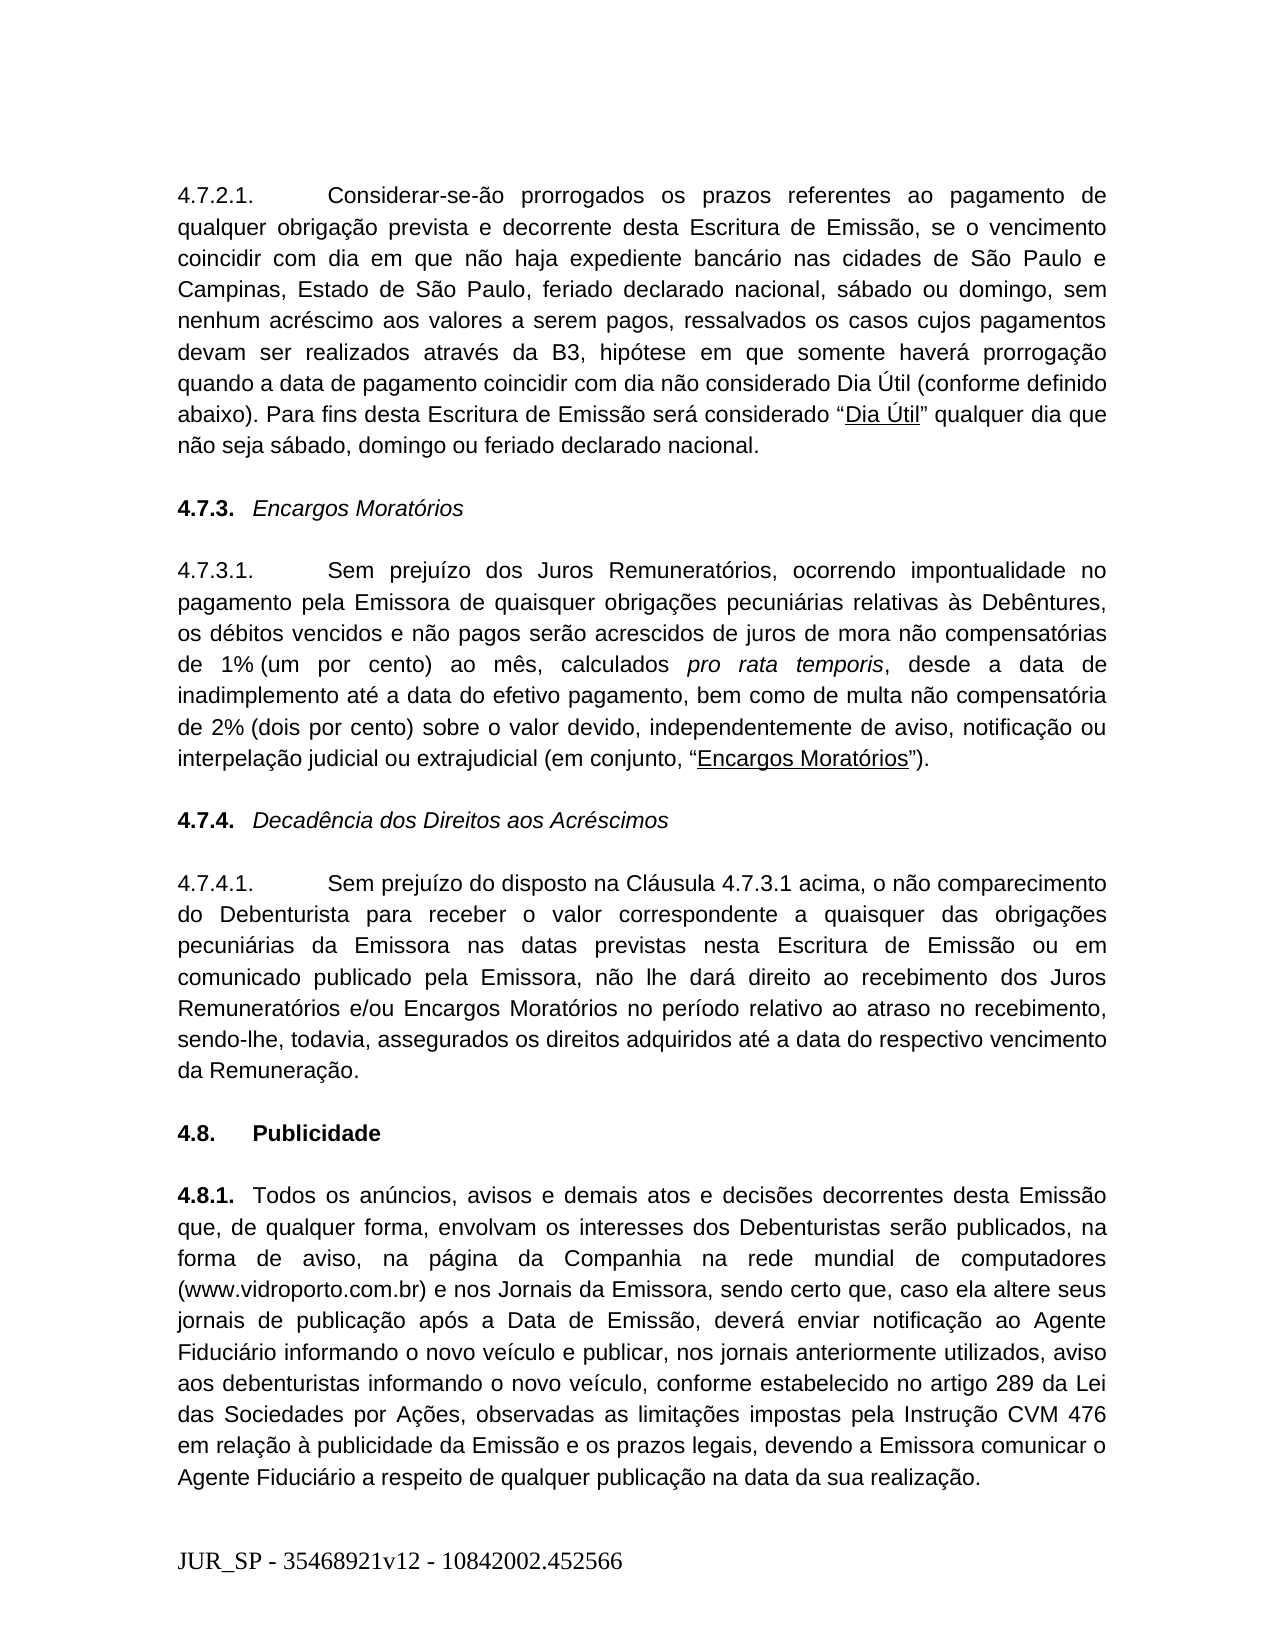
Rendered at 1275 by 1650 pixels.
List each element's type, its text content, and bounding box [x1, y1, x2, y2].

list Decadência dos Direitos aos Acréscimos [177, 804, 1107, 835]
list Considerar-se-ão prorrogados os prazos referentes ao pagamento de qualquer obrigação prevista e decorrente desta Escritura de Emissão, se o vencimento coincidir com dia em que não haja expediente bancário nas cidades de São Paulo e Campinas, Estado de São Paulo, feriado declarado nacional, sábado ou domingo, sem nenhum acréscimo aos valores a serem pagos, ressalvados os casos cujos pagamentos devam ser realizados através da B3, hipótese em que somente haverá prorrogação quando a data de pagamento coincidir com dia não considerado Dia Útil (conforme definido abaixo). Para fins desta Escritura de Emissão será considerado “Dia Útil” qualquer dia que não seja sábado, domingo ou feriado declarado nacional. [177, 179, 1107, 460]
list Encargos Moratórios [177, 491, 1107, 523]
list Todos os anúncios, avisos e demais atos e decisões decorrentes desta Emissão que, de qualquer forma, envolvam os interesses dos Debenturistas serão publicados, na forma de aviso, na página da Companhia na rede mundial de computadores (www.vidroporto.com.br) e nos Jornais da Emissora, sendo certo que, caso ela altere seus jornais de publicação após a Data de Emissão, deverá enviar notificação ao Agente Fiduciário informando o novo veículo e publicar, nos jornais anteriormente utilizados, aviso aos debenturistas informando o novo veículo, conforme estabelecido no artigo 289 da Lei das Sociedades por Ações, observadas as limitações impostas pela Instrução CVM 476 em relação à publicidade da Emissão e os prazos legais, devendo a Emissora comunicar o Agente Fiduciário a respeito de qualquer publicação na data da sua realização. [177, 1179, 1107, 1491]
list Publicidade [177, 1116, 1107, 1148]
list Sem prejuízo do disposto na Cláusula 4.7.3.1 acima, o não comparecimento do Debenturista para receber o valor correspondente a quaisquer das obrigações pecuniárias da Emissora nas datas previstas nesta Escritura de Emissão ou em comunicado publicado pela Emissora, não lhe dará direito ao recebimento dos Juros Remuneratórios e/ou Encargos Moratórios no período relativo ao atraso no recebimento, sendo-lhe, todavia, assegurados os direitos adquiridos até a data do respectivo vencimento da Remuneração. [177, 866, 1107, 1085]
list Sem prejuízo dos Juros Remuneratórios, ocorrendo impontualidade no pagamento pela Emissora de quaisquer obrigações pecuniárias relativas às Debêntures, os débitos vencidos e não pagos serão acrescidos de juros de mora não compensatórias de 1% (um por cento) ao mês, calculados pro rata temporis, desde a data de inadimplemento até a data do efetivo pagamento, bem como de multa não compensatória de 2% (dois por cento) sobre o valor devido, independentemente de aviso, notificação ou interpelação judicial ou extrajudicial (em conjunto, “Encargos Moratórios”). [177, 554, 1107, 773]
